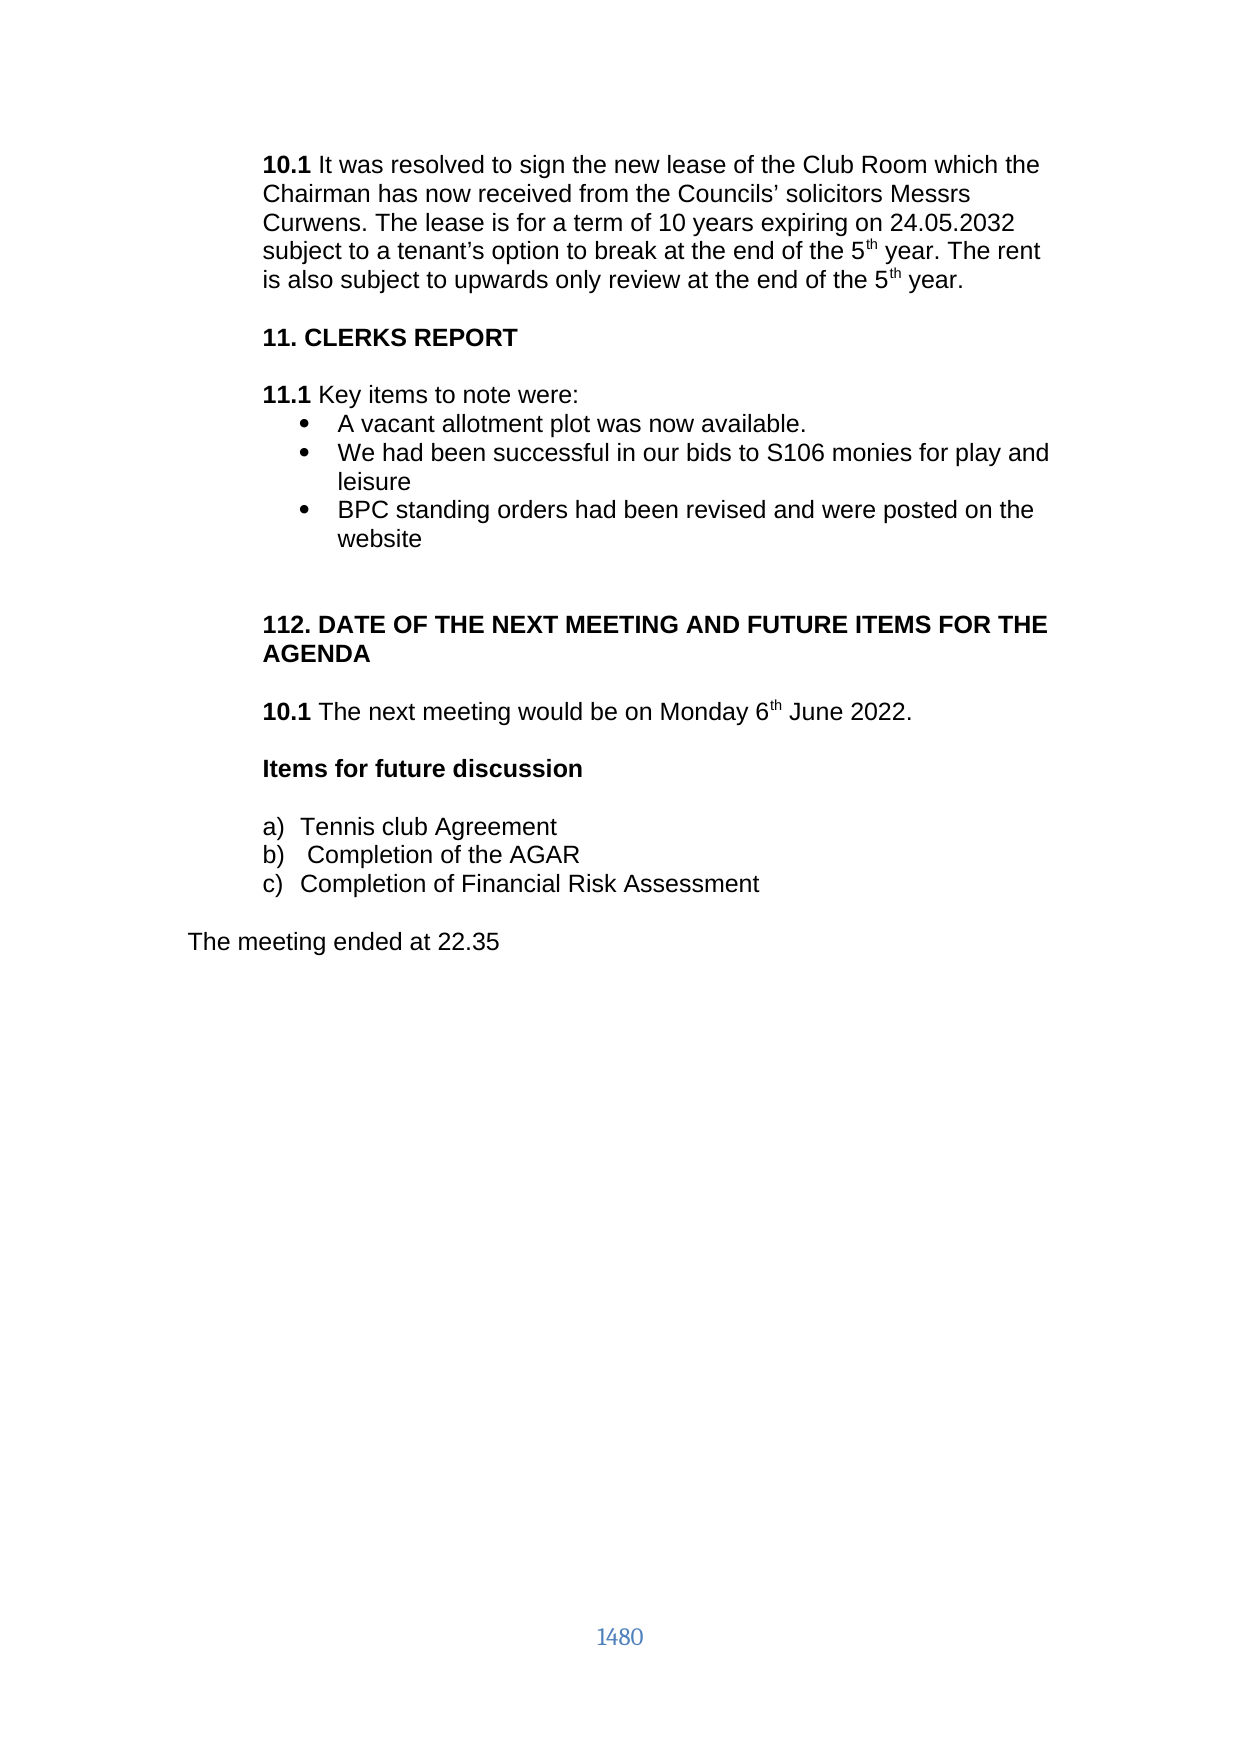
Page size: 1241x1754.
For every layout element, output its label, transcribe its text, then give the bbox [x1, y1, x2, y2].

list BPC standing orders had been revised and were posted on the website [300, 495, 1053, 553]
list Completion of the AGAR [262, 840, 1053, 869]
text 10.1 The next meeting would be on Monday 6th June 2022. [262, 697, 1053, 725]
list Tennis club Agreement [262, 812, 1053, 840]
text 112. DATE OF THE NEXT MEETING AND FUTURE ITEMS FOR THE AGENDA [262, 610, 1053, 668]
list We had been successful in our bids to S106 monies for play and leisure [300, 438, 1053, 495]
list A vacant allotment plot was now available. [300, 409, 1053, 438]
text 11. CLERKS REPORT [187, 322, 1053, 351]
text 11.1 Key items to note were: [262, 380, 1053, 409]
text The meeting ended at 22.35 [187, 927, 1053, 955]
text Items for future discussion [187, 754, 1053, 783]
text 10.1 It was resolved to sign the new lease of the Club Room which the Chairman has now received from the Councils’ solicitors Messrs Curwens. The lease is for a term of 10 years expiring on 24.05.2032 subject to a tenant’s option to break at the end of the 5th year. The rent is also subject to upwards only review at the end of the 5th year. [262, 150, 1053, 294]
list Completion of Financial Risk Assessment [262, 869, 1053, 898]
